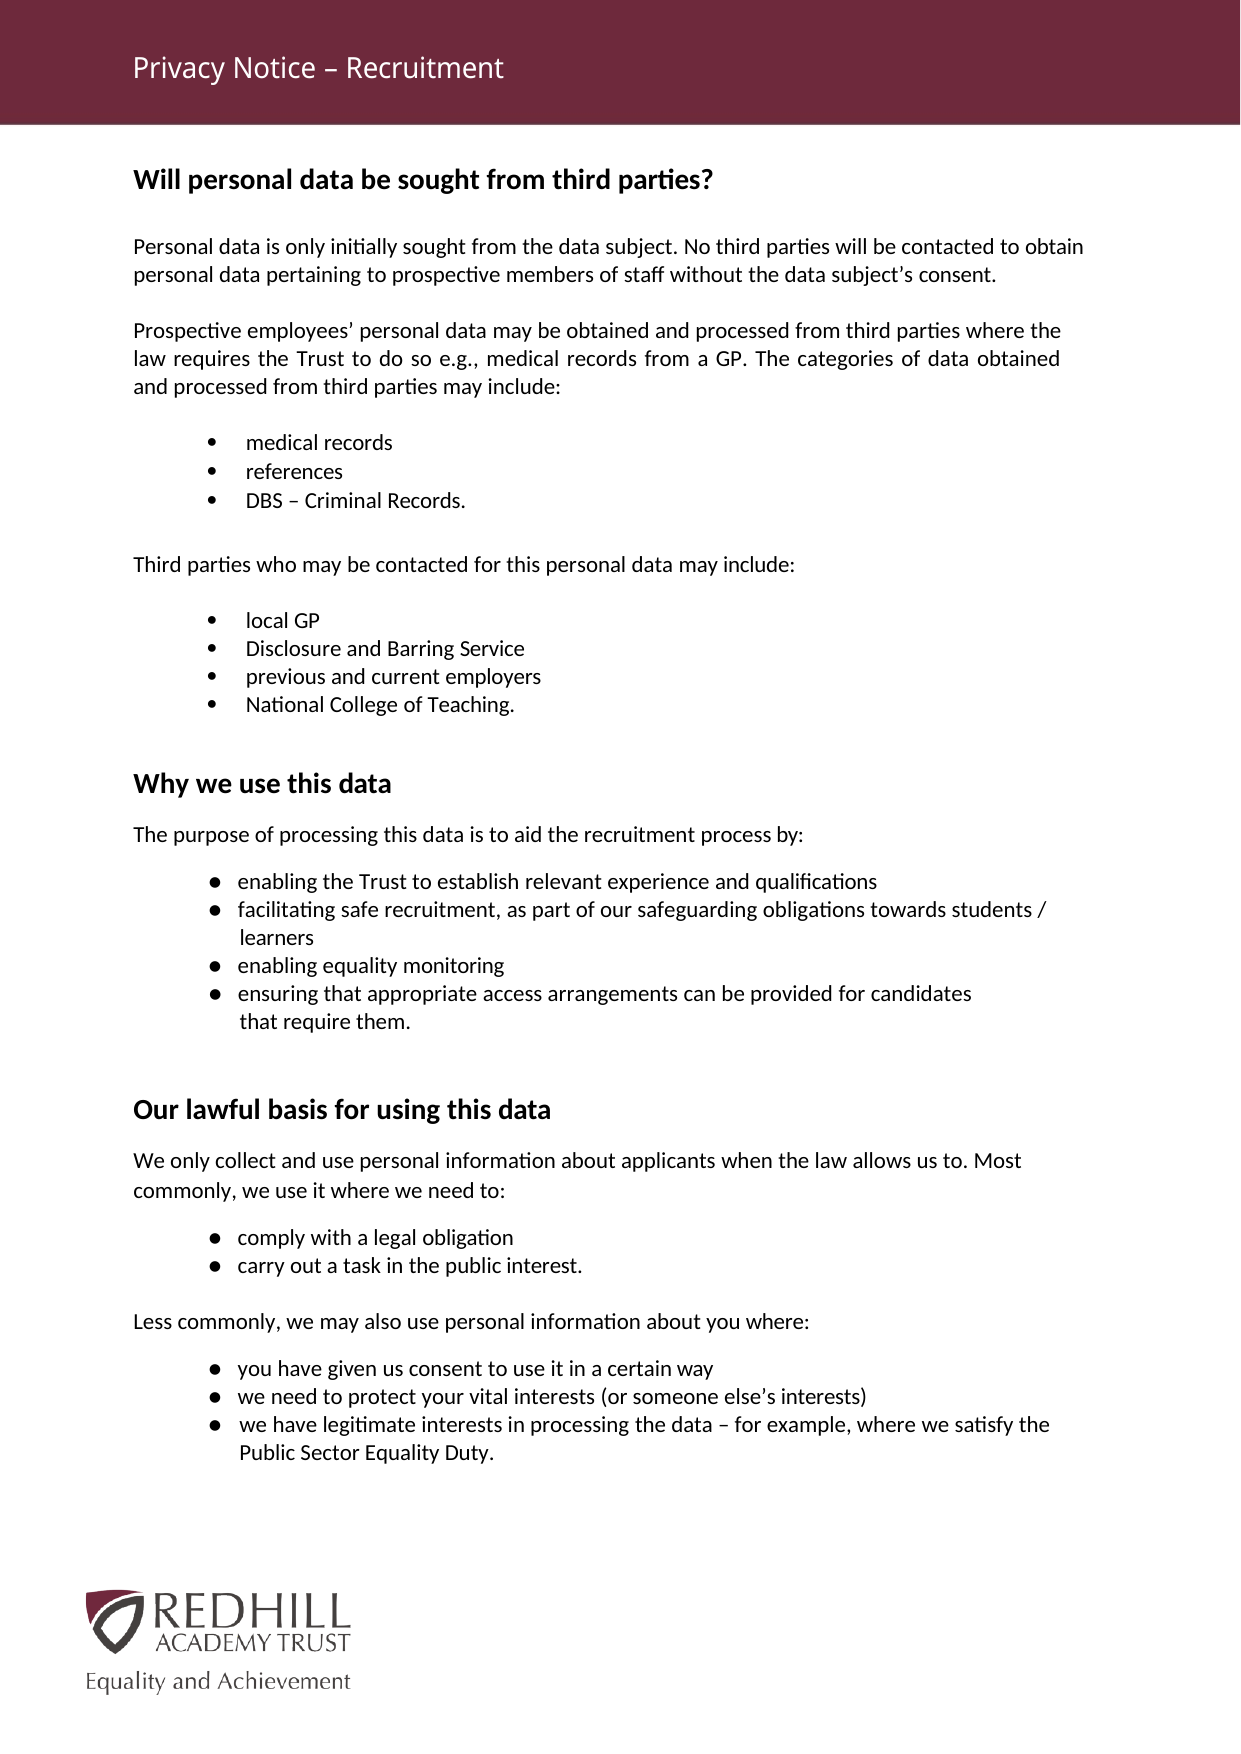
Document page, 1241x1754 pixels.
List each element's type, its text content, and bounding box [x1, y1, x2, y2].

list ensuring that appropriate access arrangements can be provided for candidates that require them. [208, 979, 1015, 1035]
text Third parties who may be contacted for this personal data may include: [133, 550, 1101, 578]
list enabling the Trust to establish relevant experience and qualifications [208, 867, 1101, 895]
list local GP [208, 606, 1101, 634]
text personal data pertaining to prospective members of staff without the data subject’s consent. [133, 260, 1101, 288]
text Less commonly, we may also use personal information about you where: [133, 1307, 1101, 1335]
list comply with a legal obligation [208, 1223, 1101, 1251]
list you have given us consent to use it in a certain way [208, 1354, 1101, 1382]
text We only collect and use personal information about applicants when the law allows us to. Most commonly, we use it where we need to: [133, 1147, 1101, 1204]
list Disclosure and Barring Service [208, 634, 1101, 662]
list we have legitimate interests in processing the data – for example, where we satisfy the [208, 1410, 1053, 1438]
list Public Sector Equality Duty. [234, 1438, 1053, 1466]
list facilitating safe recruitment, as part of our safeguarding obligations towards students / [208, 895, 1101, 923]
list we need to protect your vital interests (or someone else’s interests) [208, 1382, 1101, 1410]
list National College of Teaching. [208, 690, 1101, 718]
list enabling equality monitoring [208, 952, 1101, 979]
list DBS – Criminal Records. [208, 486, 1101, 514]
subtitle Why we use this data [133, 765, 1101, 801]
list medical records [208, 428, 1101, 456]
text learners [239, 923, 1101, 951]
text Prospective employees’ personal data may be obtained and processed from third parties where the law requires the Trust to do so e.g., medical records from a GP. The categories of data obtained and processed from third parties may include: [133, 316, 1061, 400]
picture [85, 1589, 351, 1695]
text The purpose of processing this data is to aid the recruitment process by: [133, 821, 1101, 848]
list references [208, 456, 1101, 486]
subtitle Our lawful basis for using this data [133, 1091, 1101, 1127]
list carry out a task in the public interest. [208, 1251, 1101, 1279]
list previous and current employers [208, 662, 1101, 690]
picture [0, 0, 1241, 127]
subtitle Will personal data be sought from third parties? [133, 161, 1101, 197]
text Personal data is only initially sought from the data subject. No third parties will be contacted to obtain [133, 232, 1101, 260]
